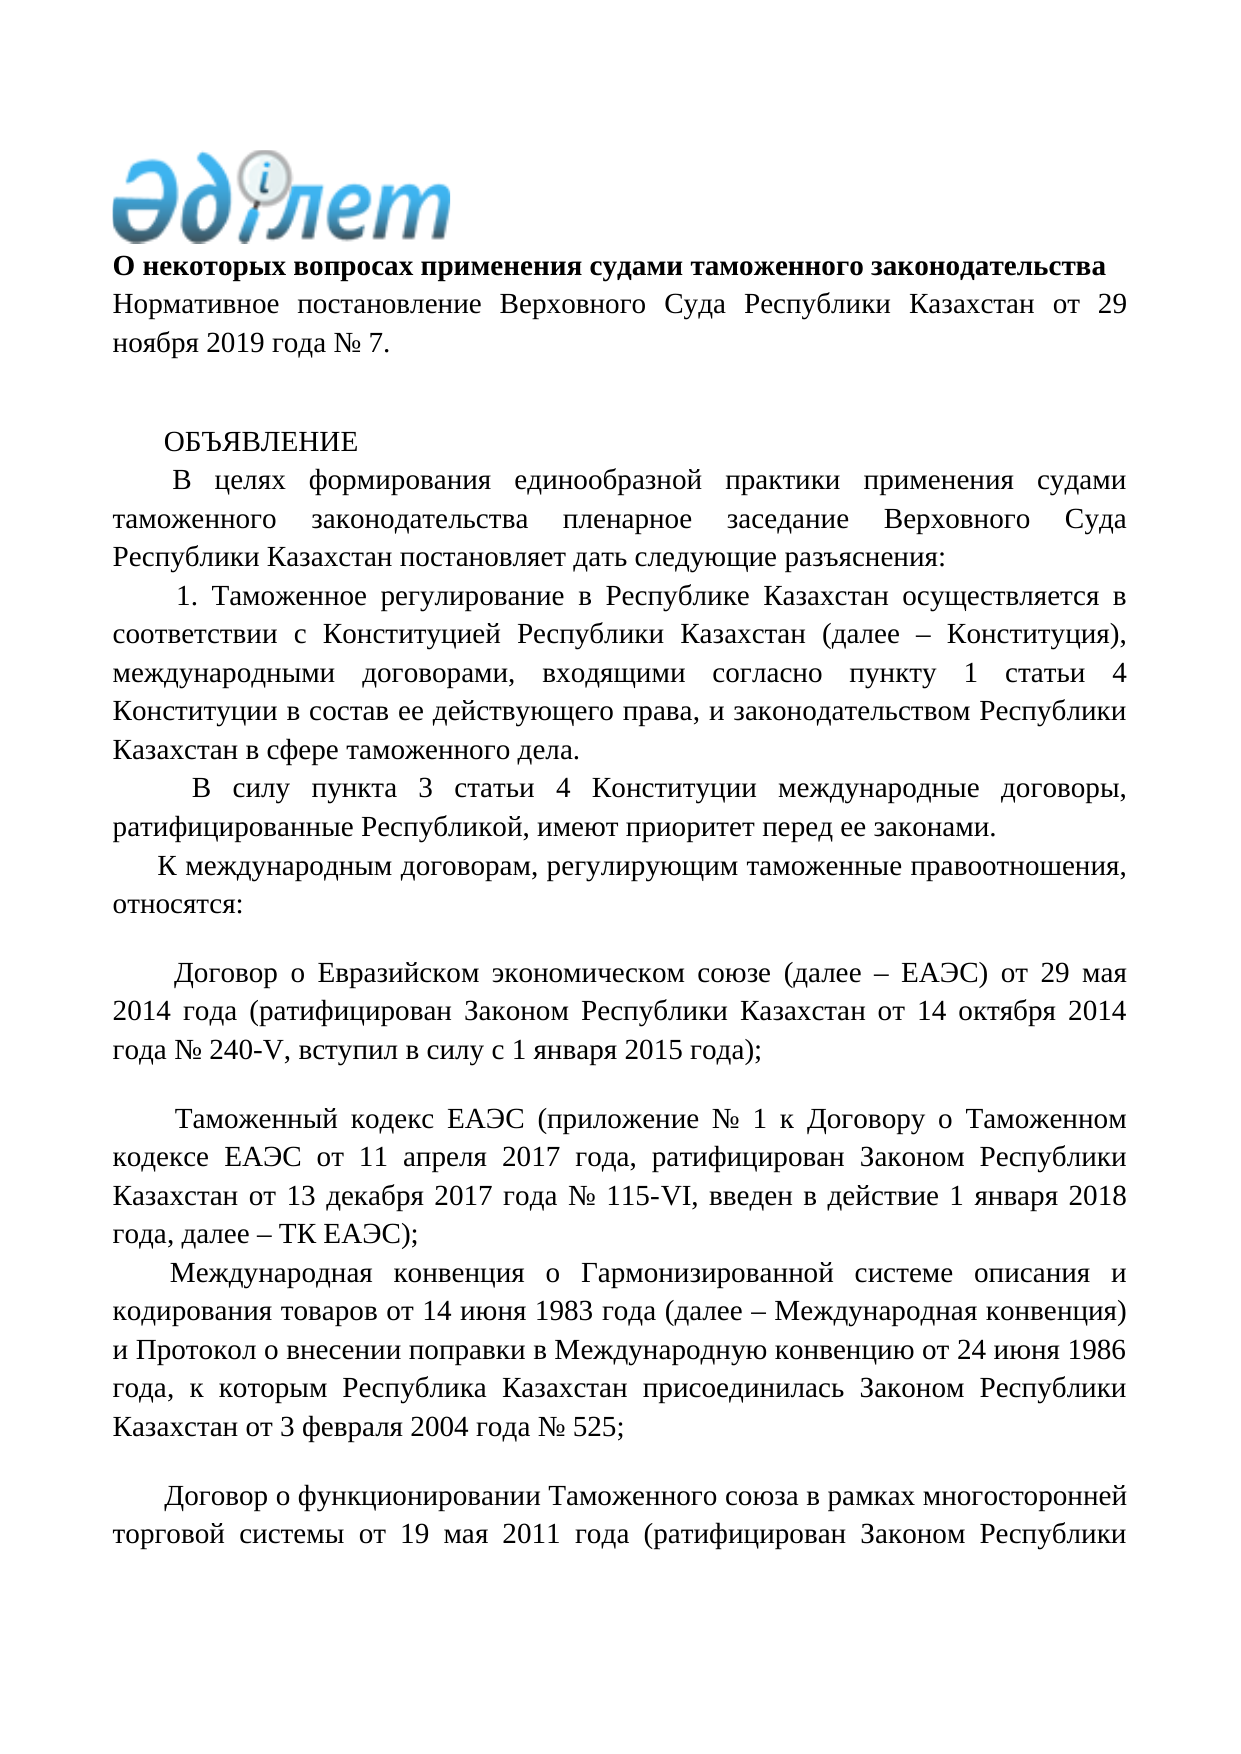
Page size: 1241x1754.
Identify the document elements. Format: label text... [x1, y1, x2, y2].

text Таможенный кодекс ЕАЭС (приложение № 1 к Договору о Таможенном кодексе ЕАЭС от 11 апреля 2017 года, ратифицирован Законом Республики Казахстан от 13 декабря 2017 года № 115-VI, введен в действие 1 января 2018 года, далее – ТК ЕАЭС); [112, 1101, 1128, 1250]
text К международным договорам, регулирующим таможенные правоотношения, относятся: [112, 848, 1128, 920]
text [112, 1478, 1128, 1550]
text В целях формирования единообразной практики применения судами таможенного законодательства пленарное заседание Верховного Суда Республики Казахстан постановляет дать следующие разъяснения: [112, 462, 1128, 573]
text ОБЪЯВЛЕНИЕ [112, 424, 1128, 457]
picture [112, 150, 451, 244]
text 1. Таможенное регулирование в Республике Казахстан осуществляется в соответствии с Конституцией Республики Казахстан (далее – Конституция), международными договорами, входящими согласно пункту 1 статьи 4 Конституции в состав ее действующего права, и законодательством Республики Казахстан в сфере таможенного дела. [112, 578, 1128, 766]
text В силу пункта 3 статьи 4 Конституции международные договоры, ратифицированные Республикой, имеют приоритет перед ее законами. [112, 771, 1128, 843]
text Международная конвенция о Гармонизированной системе описания и кодирования товаров от 14 июня 1983 года (далее – Международная конвенция) и Протокол о внесении поправки в Международную конвенцию от 24 июня 1986 года, к которым Республика Казахстан присоединилась Законом Республики Казахстан от 3 февраля 2004 года № 525; [112, 1255, 1128, 1443]
text Договор о Евразийском экономическом союзе (далее – ЕАЭС) от 29 мая 2014 года (ратифицирован Законом Республики Казахстан от 14 октября 2014 года № 240-V, вступил в силу с 1 января 2015 года); [112, 955, 1128, 1066]
text Нормативное постановление Верховного Суда Республики Казахстан от 29 ноября 2019 года № 7. [112, 286, 1128, 358]
text О некоторых вопросах применения судами таможенного законодательства [112, 248, 1128, 281]
